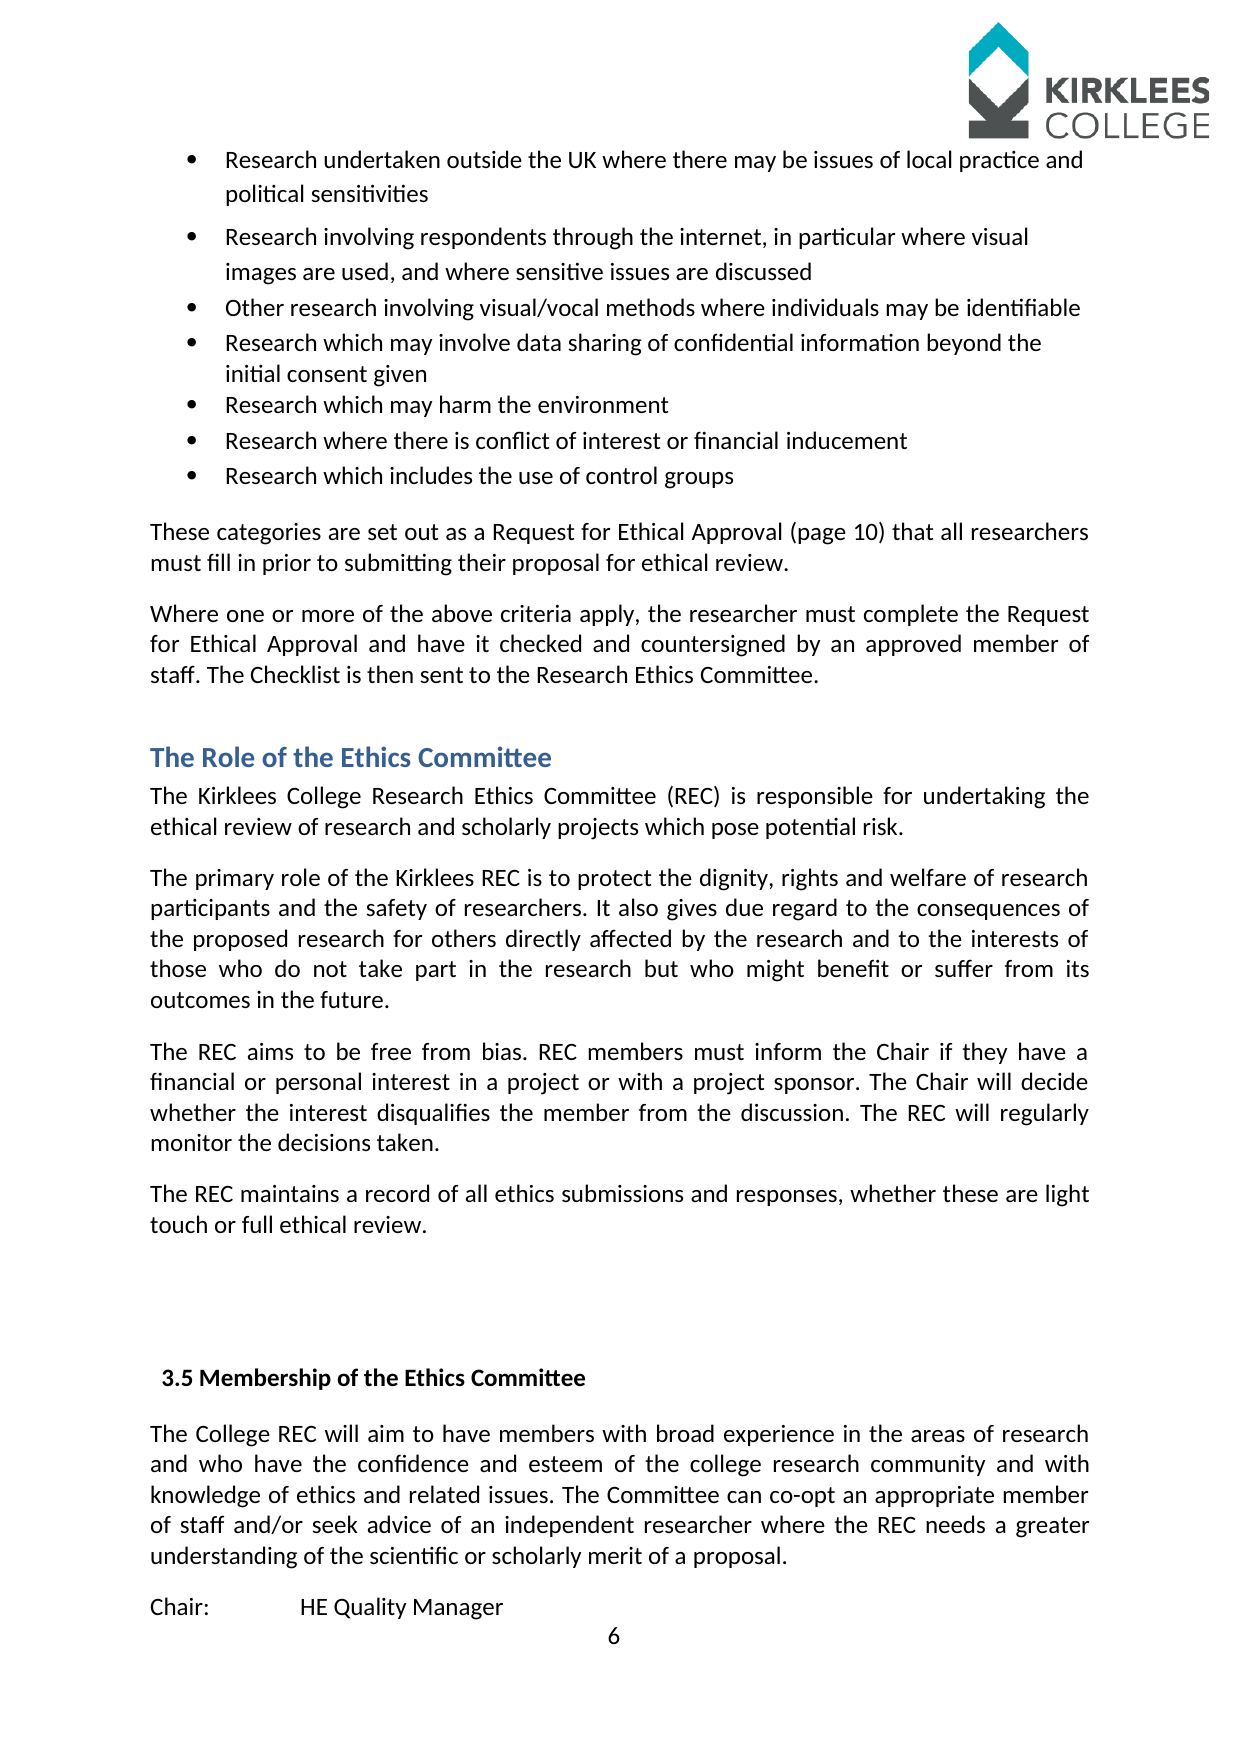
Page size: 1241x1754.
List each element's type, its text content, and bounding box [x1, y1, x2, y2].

list Research which may involve data sharing of confidential information beyond the initial consent given [187, 327, 1091, 388]
list Research which may harm the environment [187, 388, 1163, 420]
text The Role of the Ethics Committee [150, 739, 1163, 775]
text The Kirklees College Research Ethics Committee (REC) is responsible for undertaking the ethical review of research and scholarly projects which pose potential risk. [150, 780, 1091, 841]
text Chair: HE Quality Manager [150, 1591, 1163, 1622]
list Research involving respondents through the internet, in particular where visual images are used, and where sensitive issues are discussed [187, 221, 1091, 287]
list Research where there is conflict of interest or financial inducement [187, 425, 1163, 455]
list Other research involving visual/vocal methods where individuals may be identifiable [187, 291, 1163, 323]
list Membership of the Ethics Committee [161, 1362, 1163, 1392]
text Where one or more of the above criteria apply, the researcher must complete the Request for Ethical Approval and have it checked and countersigned by an approved member of staff. The Checklist is then sent to the Research Ethics Committee. [150, 598, 1091, 689]
picture [968, 21, 1210, 139]
list Research undertaken outside the UK where there may be issues of local practice and political sensitivities [187, 144, 1091, 209]
text The primary role of the Kirklees REC is to protect the dignity, rights and welfare of research participants and the safety of researchers. It also gives due regard to the consequences of the proposed research for others directly affected by the research and to the interests of those who do not take part in the research but who might benefit or suffer from its outcomes in the future. [150, 862, 1091, 1015]
text These categories are set out as a Request for Ethical Approval (page 10) that all researchers must fill in prior to submitting their proposal for ethical review. [150, 516, 1091, 577]
text The College REC will aim to have members with broad experience in the areas of research and who have the confidence and esteem of the college research community and with knowledge of ethics and related issues. The Committee can co-opt an appropriate member of staff and/or seek advice of an independent researcher where the REC needs a greater understanding of the scientific or scholarly merit of a proposal. [150, 1418, 1091, 1571]
text The REC maintains a record of all ethics submissions and responses, whether these are light touch or full ethical review. [150, 1178, 1091, 1239]
list Research which includes the use of control groups [187, 460, 1163, 491]
text The REC aims to be free from bias. REC members must inform the Chair if they have a financial or personal interest in a project or with a project sponsor. The Chair will decide whether the interest disqualifies the member from the discussion. The REC will regularly monitor the decisions taken. [150, 1036, 1091, 1158]
